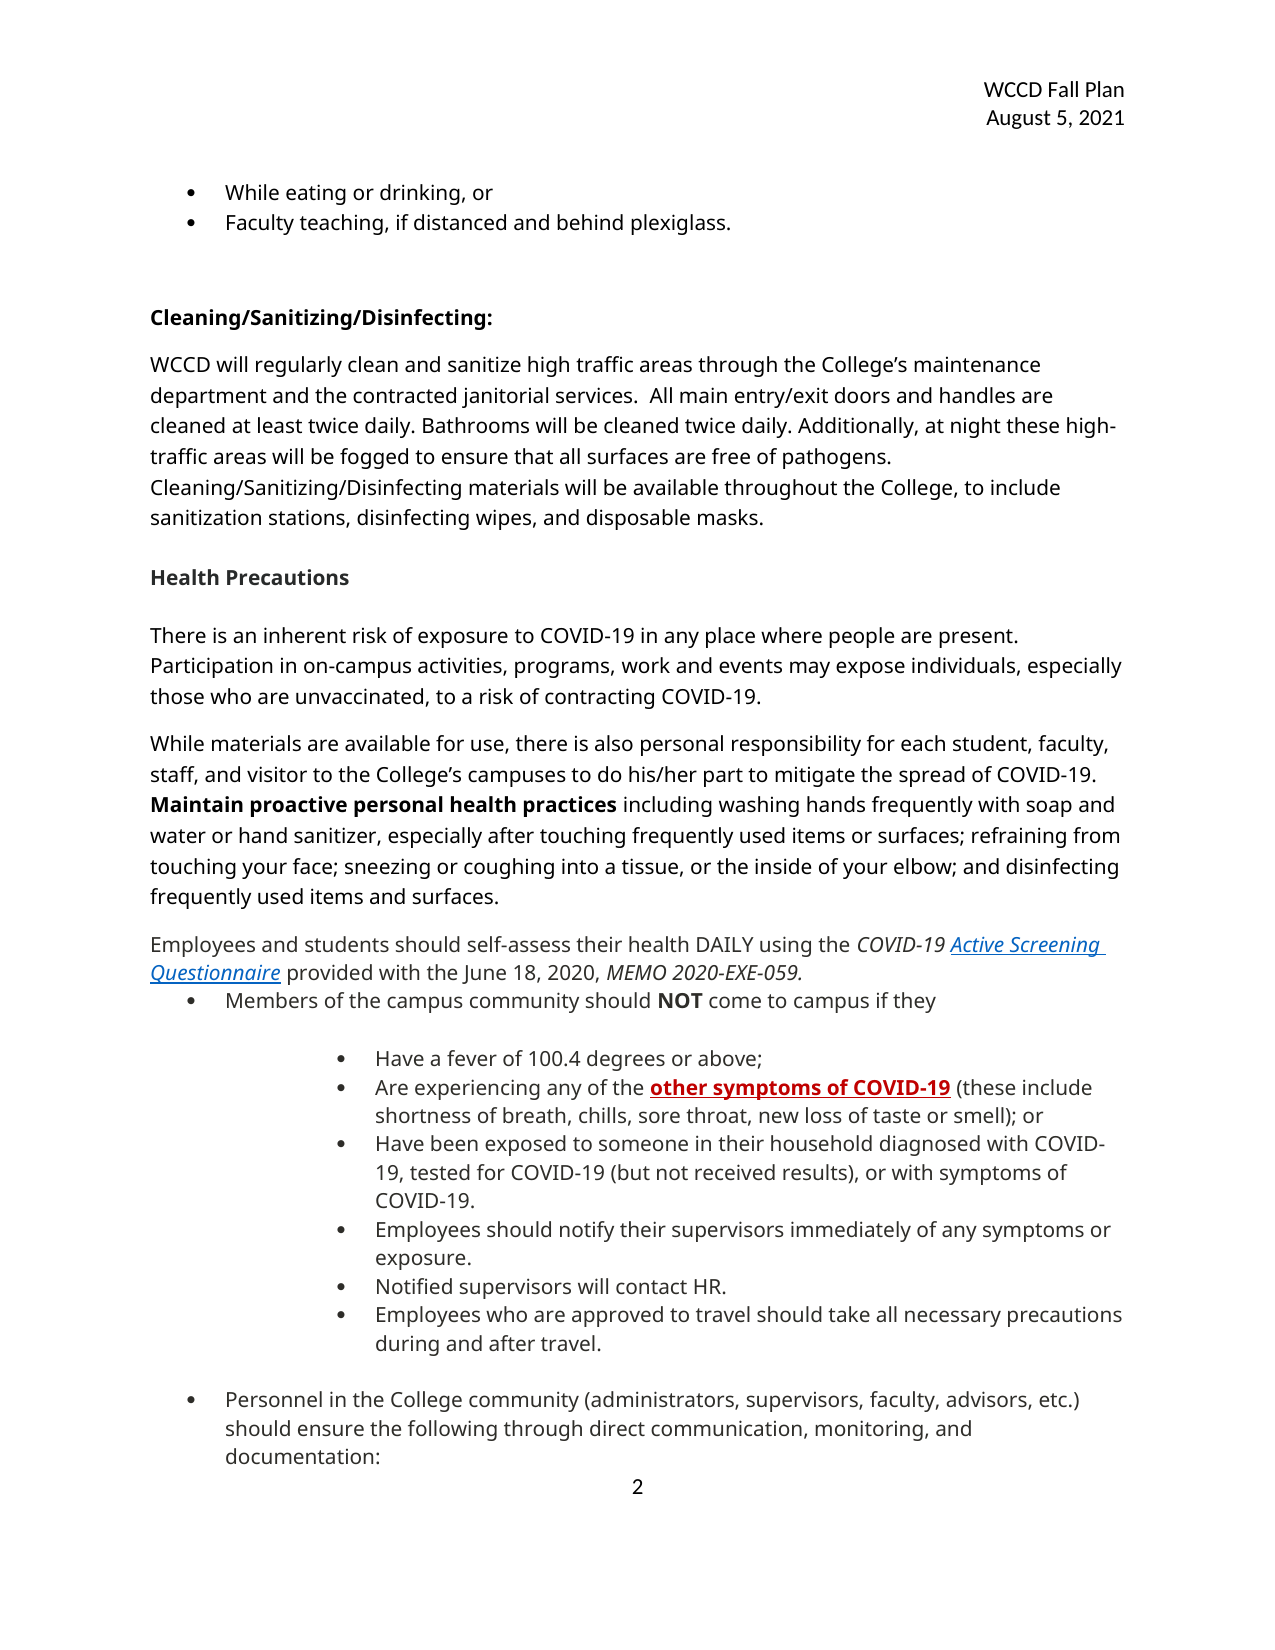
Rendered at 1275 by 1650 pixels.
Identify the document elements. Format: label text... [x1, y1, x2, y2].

list Personnel in the College community (administrators, supervisors, faculty, advisors, etc.) should ensure the following through direct communication, monitoring, and documentation: [187, 1386, 1125, 1471]
list Notified supervisors will contact HR. [337, 1272, 1125, 1300]
text Health Precautions [150, 563, 1125, 592]
text WCCD will regularly clean and sanitize high traffic areas through the College’s maintenance department and the contracted janitorial services. All main entry/exit doors and handles are cleaned at least twice daily. Bathrooms will be cleaned twice daily. Additionally, at night these high-traffic areas will be fogged to ensure that all surfaces are free of pathogens. Cleaning/Sanitizing/Disinfecting materials will be available throughout the College, to include sanitization stations, disinfecting wipes, and disposable masks. [150, 350, 1125, 532]
list Members of the campus community should NOT come to campus if they [187, 987, 1125, 1015]
list Employees who are approved to travel should take all necessary precautions during and after travel. [337, 1300, 1125, 1357]
text While materials are available for use, there is also personal responsibility for each student, faculty, staff, and visitor to the College’s campuses to do his/her part to mitigate the spread of COVID-19. Maintain proactive personal health practices including washing hands frequently with soap and water or hand sanitizer, especially after touching frequently used items or surfaces; refraining from touching your face; sneezing or coughing into a tissue, or the inside of your elbow; and disinfecting frequently used items and surfaces. [150, 729, 1125, 911]
list Have been exposed to someone in their household diagnosed with COVID-19, tested for COVID-19 (but not received results), or with symptoms of COVID-19. [337, 1129, 1125, 1215]
list Are experiencing any of the other symptoms of COVID-19 (these include shortness of breath, chills, sore throat, new loss of taste or smell); or [337, 1073, 1125, 1129]
text Employees and students should self-assess their health DAILY using the COVID-19 Active Screening Questionnaire provided with the June 18, 2020, MEMO 2020-EXE-059. [150, 930, 1125, 987]
list Employees should notify their supervisors immediately of any symptoms or exposure. [337, 1215, 1125, 1272]
list While eating or drinking, or [187, 178, 1125, 206]
text There is an inherent risk of exposure to COVID-19 in any place where people are present. Participation in on-campus activities, programs, work and events may expose individuals, especially those who are unvaccinated, to a risk of contracting COVID-19. [150, 621, 1125, 711]
list Have a fever of 100.4 degrees or above; [337, 1044, 1125, 1073]
text Cleaning/Sanitizing/Disinfecting: [150, 303, 1125, 331]
list Faculty teaching, if distanced and behind plexiglass. [187, 208, 1125, 237]
